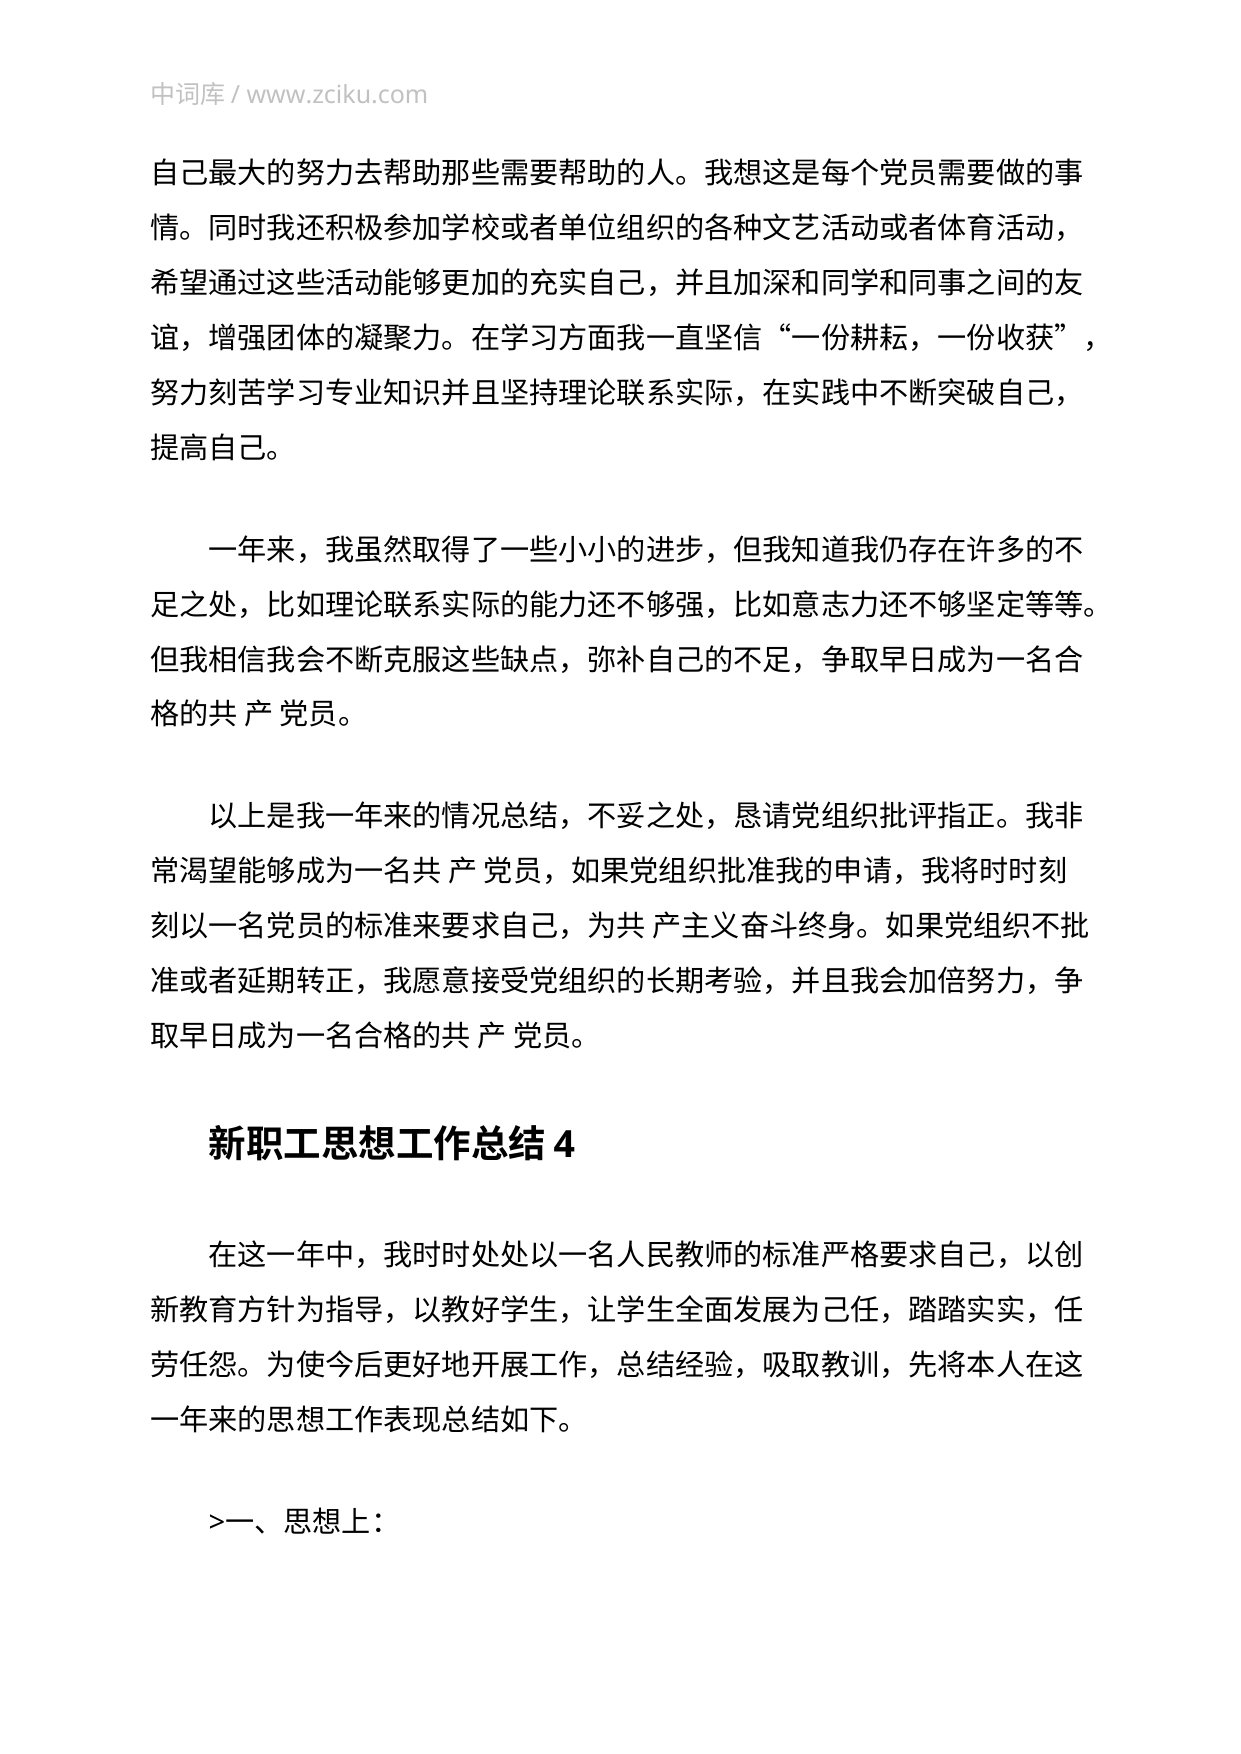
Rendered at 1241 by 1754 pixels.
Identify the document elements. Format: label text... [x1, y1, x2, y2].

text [150, 150, 1090, 467]
text 以上是我一年来的情况总结，不妥之处，恳请党组织批评指正。我非常渴望能够成为一名共 产 党员，如果党组织批准我的申请，我将时时刻刻以一名党员的标准来要求自己，为共 产主义奋斗终身。如果党组织不批准或者延期转正，我愿意接受党组织的长期考验，并且我会加倍努力，争取早日成为一名合格的共 产 党员。 [150, 793, 1090, 1054]
text 一年来，我虽然取得了一些小小的进步，但我知道我仍存在许多的不足之处，比如理论联系实际的能力还不够强，比如意志力还不够坚定等等。但我相信我会不断克服这些缺点，弥补自己的不足，争取早日成为一名合格的共 产 党员。 [150, 526, 1090, 733]
text >一、思想上： [150, 1498, 1090, 1541]
text 在这一年中，我时时处处以一名人民教师的标准严格要求自己，以创新教育方针为指导，以教好学生，让学生全面发展为己任，踏踏实实，任劳任怨。为使今后更好地开展工作，总结经验，吸取教训，先将本人在这一年来的思想工作表现总结如下。 [150, 1232, 1090, 1439]
text 新职工思想工作总结4 [150, 1114, 1090, 1168]
